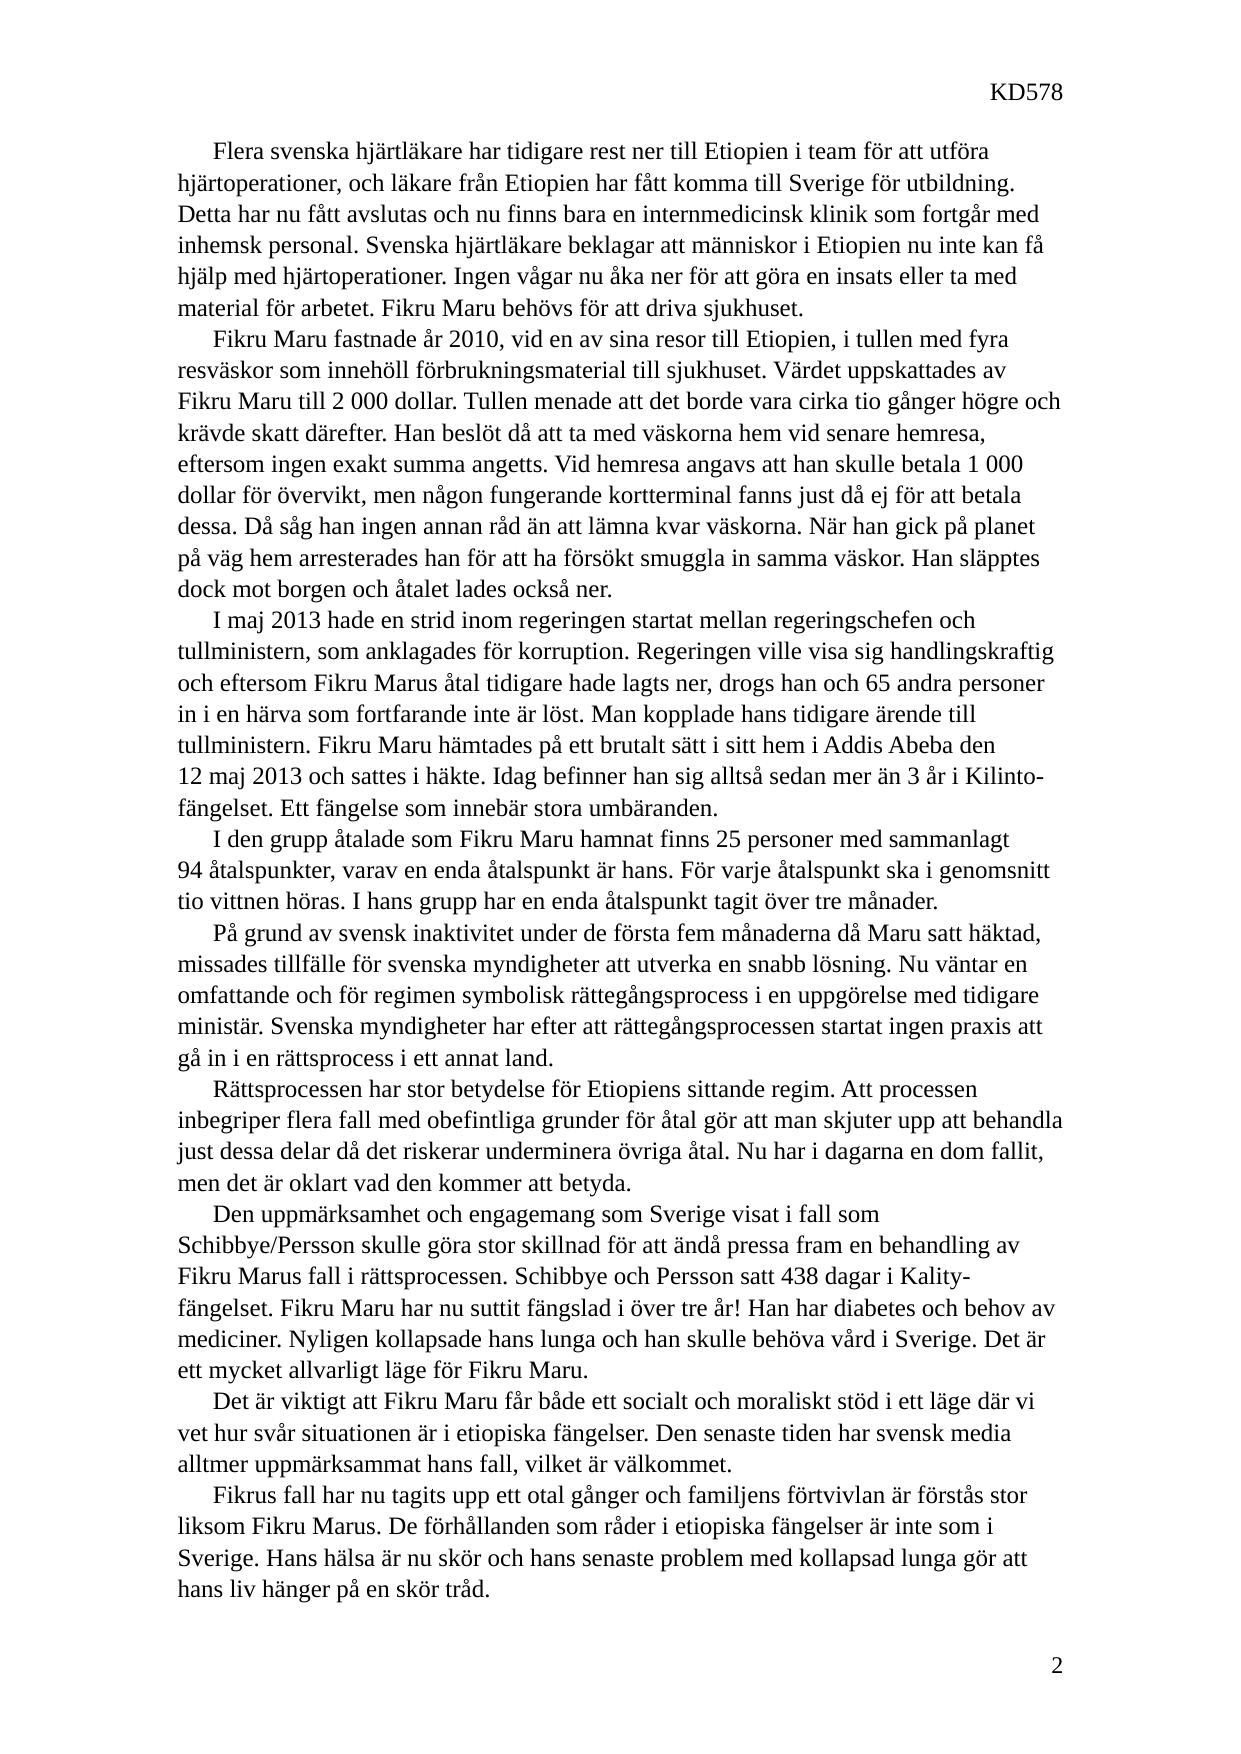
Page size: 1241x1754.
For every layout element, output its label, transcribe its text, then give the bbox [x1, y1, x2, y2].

text På grund av svensk inaktivitet under de första fem månaderna då Maru satt häktad, missades tillfälle för svenska myndigheter att utverka en snabb lösning. Nu väntar en omfattande och för regimen symbolisk rättegångsprocess i en uppgörelse med tidigare ministär. Svenska myndigheter har efter att rättegångsprocessen startat ingen praxis att gå in i en rättsprocess i ett annat land. [177, 915, 1063, 1071]
text Fikru Maru fastnade år 2010, vid en av sina resor till Etiopien, i tullen med fyra resväskor som innehöll förbrukningsmaterial till sjukhuset. Värdet uppskattades av Fikru Maru till 2 000 dollar. Tullen menade att det borde vara cirka tio gånger högre och krävde skatt därefter. Han beslöt då att ta med väskorna hem vid senare hemresa, eftersom ingen exakt summa angetts. Vid hemresa angavs att han skulle betala 1 000 dollar för övervikt, men någon fungerande kortterminal fanns just då ej för att betala dessa. Då såg han ingen annan råd än att lämna kvar väskorna. När han gick på planet på väg hem arresterades han för att ha försökt smuggla in samma väskor. Han släpptes dock mot borgen och åtalet lades också ner. [177, 321, 1063, 603]
text Rättsprocessen har stor betydelse för Etiopiens sittande regim. Att processen inbegriper flera fall med obefintliga grunder för åtal gör att man skjuter upp att behandla just dessa delar då det riskerar underminera övriga åtal. Nu har i dagarna en dom fallit, men det är oklart vad den kommer att betyda. [177, 1071, 1063, 1196]
text Det är viktigt att Fikru Maru får både ett socialt och moraliskt stöd i ett läge där vi vet hur svår situationen är i etiopiska fängelser. Den senaste tiden har svensk media alltmer uppmärksammat hans fall, vilket är välkommet. [177, 1384, 1063, 1478]
text Den uppmärksamhet och engagemang som Sverige visat i fall som Schibbye/Persson skulle göra stor skillnad för att ändå pressa fram en behandling av Fikru Marus fall i rättsprocessen. Schibbye och Persson satt 438 dagar i Kality-fängelset. Fikru Maru har nu suttit fängslad i över tre år! Han har diabetes och behov av mediciner. Nyligen kollapsade hans lunga och han skulle behöva vård i Sverige. Det är ett mycket allvarligt läge för Fikru Maru. [177, 1196, 1063, 1384]
text Flera svenska hjärtläkare har tidigare rest ner till Etiopien i team för att utföra hjärtoperationer, och läkare från Etiopien har fått komma till Sverige för utbildning. Detta har nu fått avslutas och nu finns bara en internmedicinsk klinik som fortgår med inhemsk personal. Svenska hjärtläkare beklagar att människor i Etiopien nu inte kan få hjälp med hjärtoperationer. Ingen vågar nu åka ner för att göra en insats eller ta med material för arbetet. Fikru Maru behövs för att driva sjukhuset. [177, 134, 1063, 321]
text I den grupp åtalade som Fikru Maru hamnat finns 25 personer med sammanlagt 94 åtalspunkter, varav en enda åtalspunkt är hans. För varje åtalspunkt ska i genomsnitt tio vittnen höras. I hans grupp har en enda åtalspunkt tagit över tre månader. [177, 821, 1063, 915]
text Fikrus fall har nu tagits upp ett otal gånger och familjens förtvivlan är förstås stor liksom Fikru Marus. De förhållanden som råder i etiopiska fängelser är inte som i Sverige. Hans hälsa är nu skör och hans senaste problem med kollapsad lunga gör att hans liv hänger på en skör tråd. [177, 1478, 1063, 1603]
text I maj 2013 hade en strid inom regeringen startat mellan regeringschefen och tullministern, som anklagades för korruption. Regeringen ville visa sig handlingskraftig och eftersom Fikru Marus åtal tidigare hade lagts ner, drogs han och 65 andra personer in i en härva som fortfarande inte är löst. Man kopplade hans tidigare ärende till tullministern. Fikru Maru hämtades på ett brutalt sätt i sitt hem i Addis Abeba den 12 maj 2013 och sattes i häkte. Idag befinner han sig alltså sedan mer än 3 år i Kilinto-fängelset. Ett fängelse som innebär stora umbäranden. [177, 603, 1063, 821]
